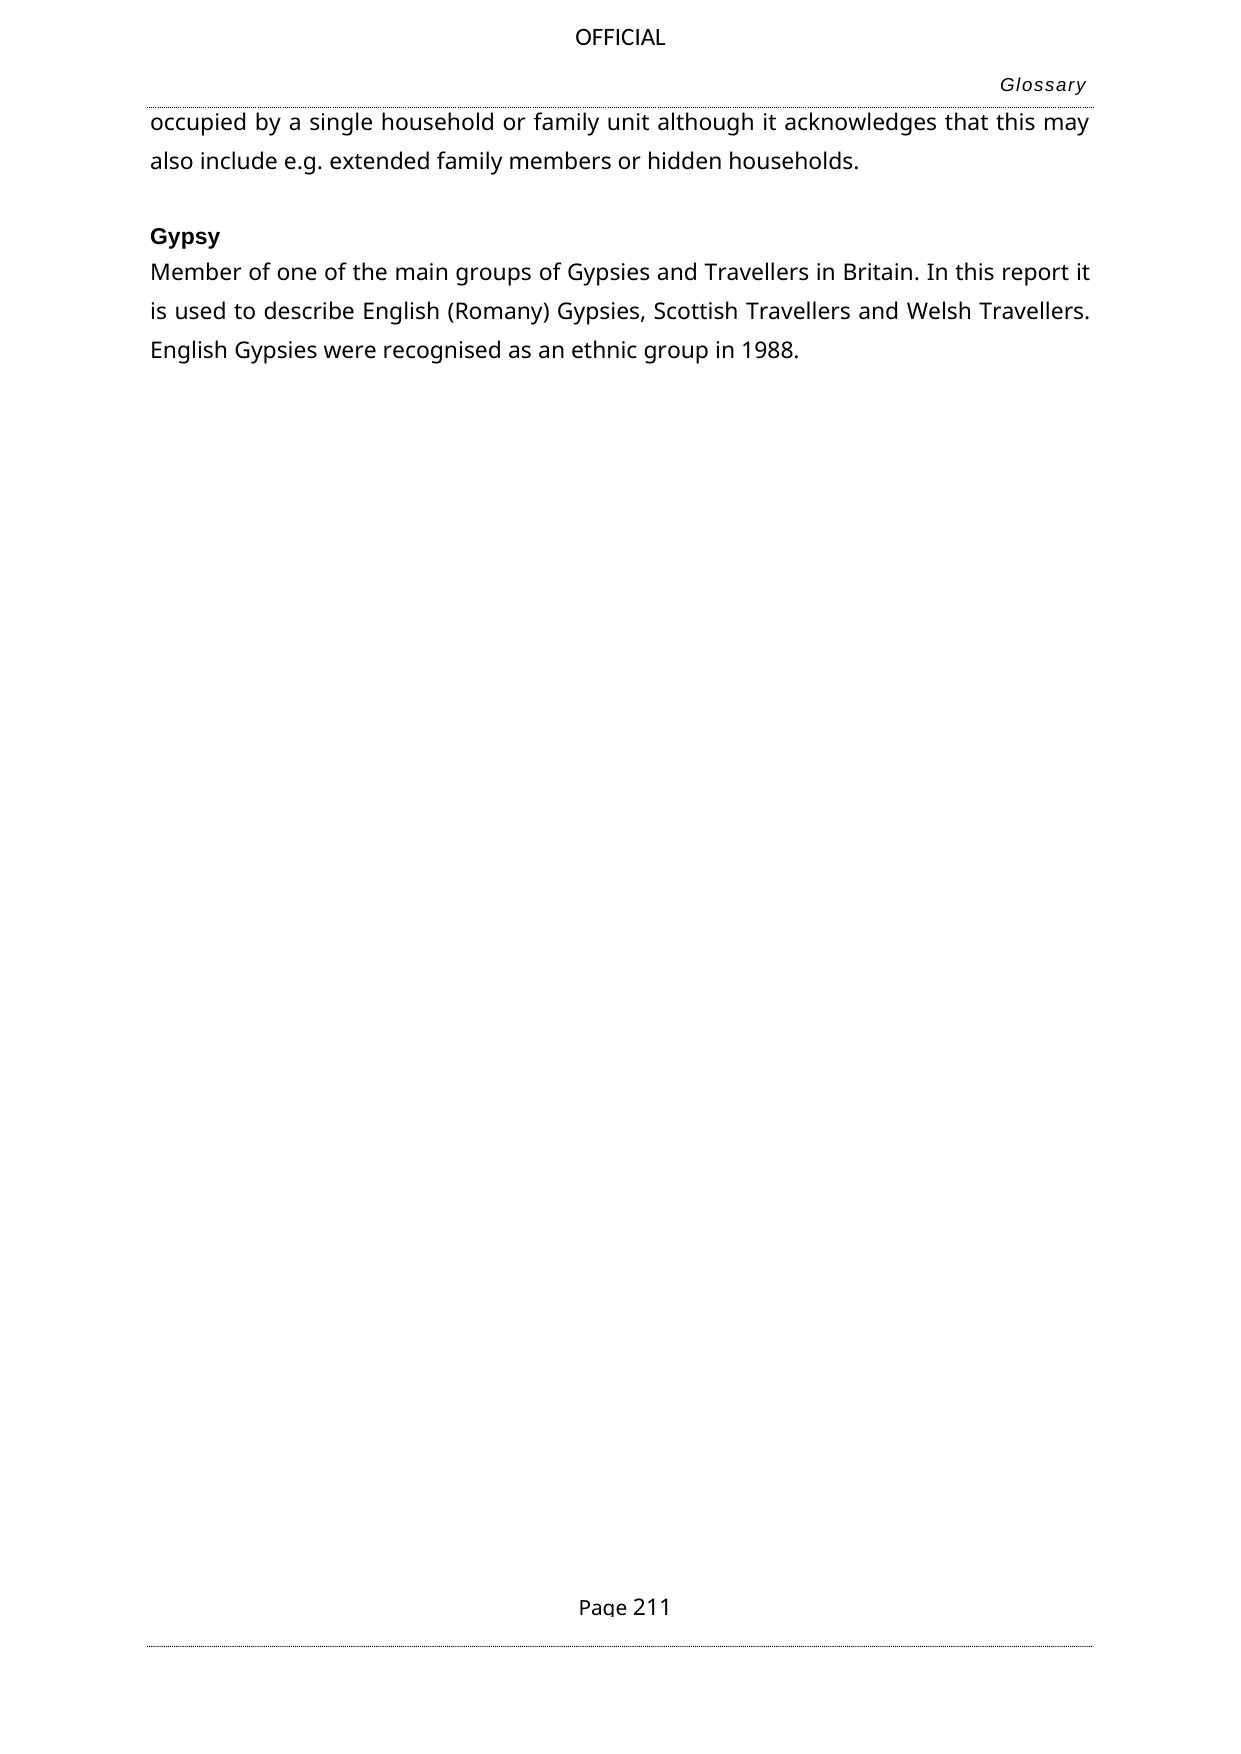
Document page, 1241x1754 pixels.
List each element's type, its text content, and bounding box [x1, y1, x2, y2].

subtitle Gypsy [150, 223, 1186, 250]
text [150, 106, 1091, 177]
text Member of one of the main groups of Gypsies and Travellers in Britain. In this report it is used to describe English (Romany) Gypsies, Scottish Travellers and Welsh Travellers. English Gypsies were recognised as an ethnic group in 1988. [150, 256, 1091, 365]
